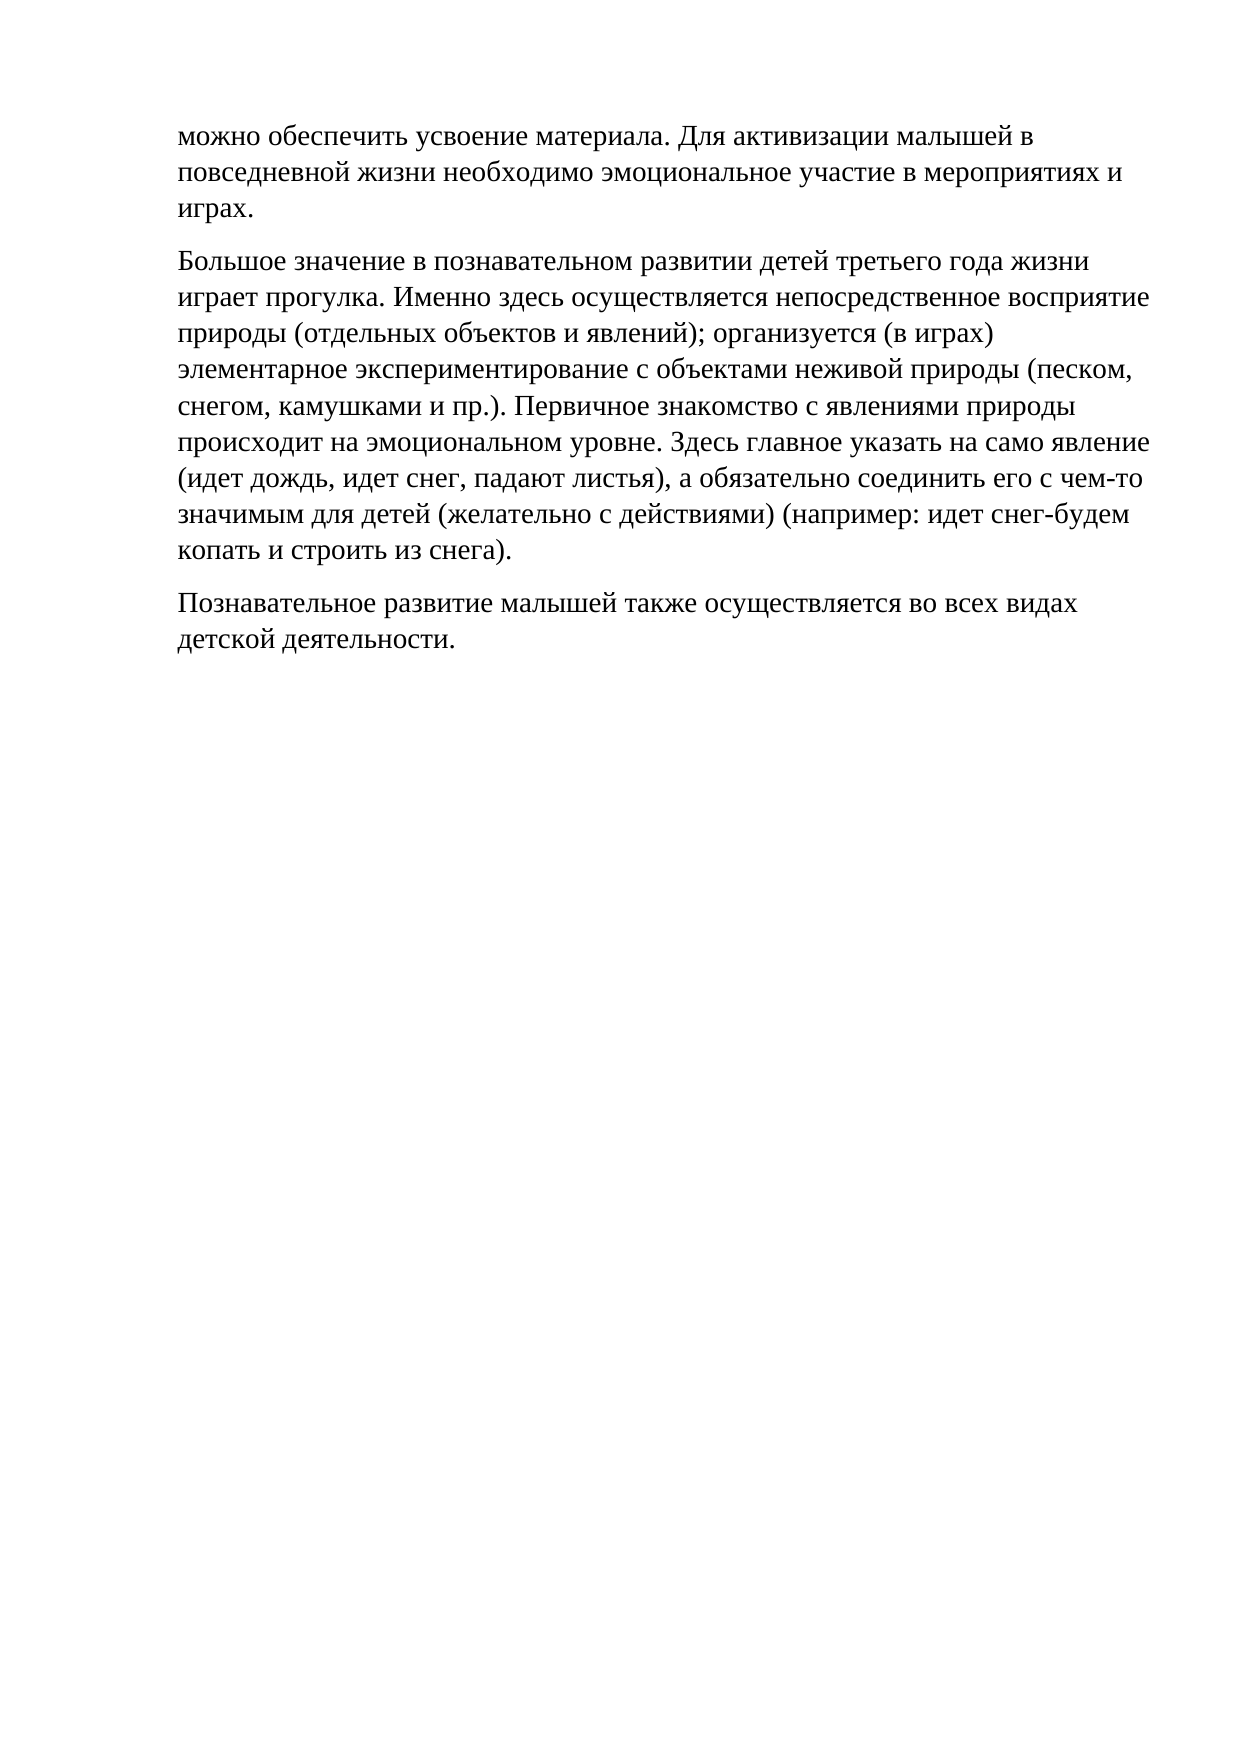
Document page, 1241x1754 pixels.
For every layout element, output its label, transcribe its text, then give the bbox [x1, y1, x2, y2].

text Большое значение в познавательном развитии детей третьего года жизни играет прогулка. Именно здесь осуществляется непосредственное восприятие природы (отдельных объектов и явлений); организуется (в играх) элементарное экспериментирование с объектами неживой природы (песком, снегом, камушками и пр.). Первичное знакомство с явлениями природы происходит на эмоциональном уровне. Здесь главное указать на само явление (идет дождь, идет снег, падают листья), а обязательно соединить его с чем-то значимым для детей (желательно с действиями) (например: идет снег-будем копать и строить из снега). [177, 243, 1152, 566]
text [177, 118, 1152, 224]
text Познавательное развитие малышей также осуществляется во всех видах детской деятельности. [177, 585, 1152, 655]
